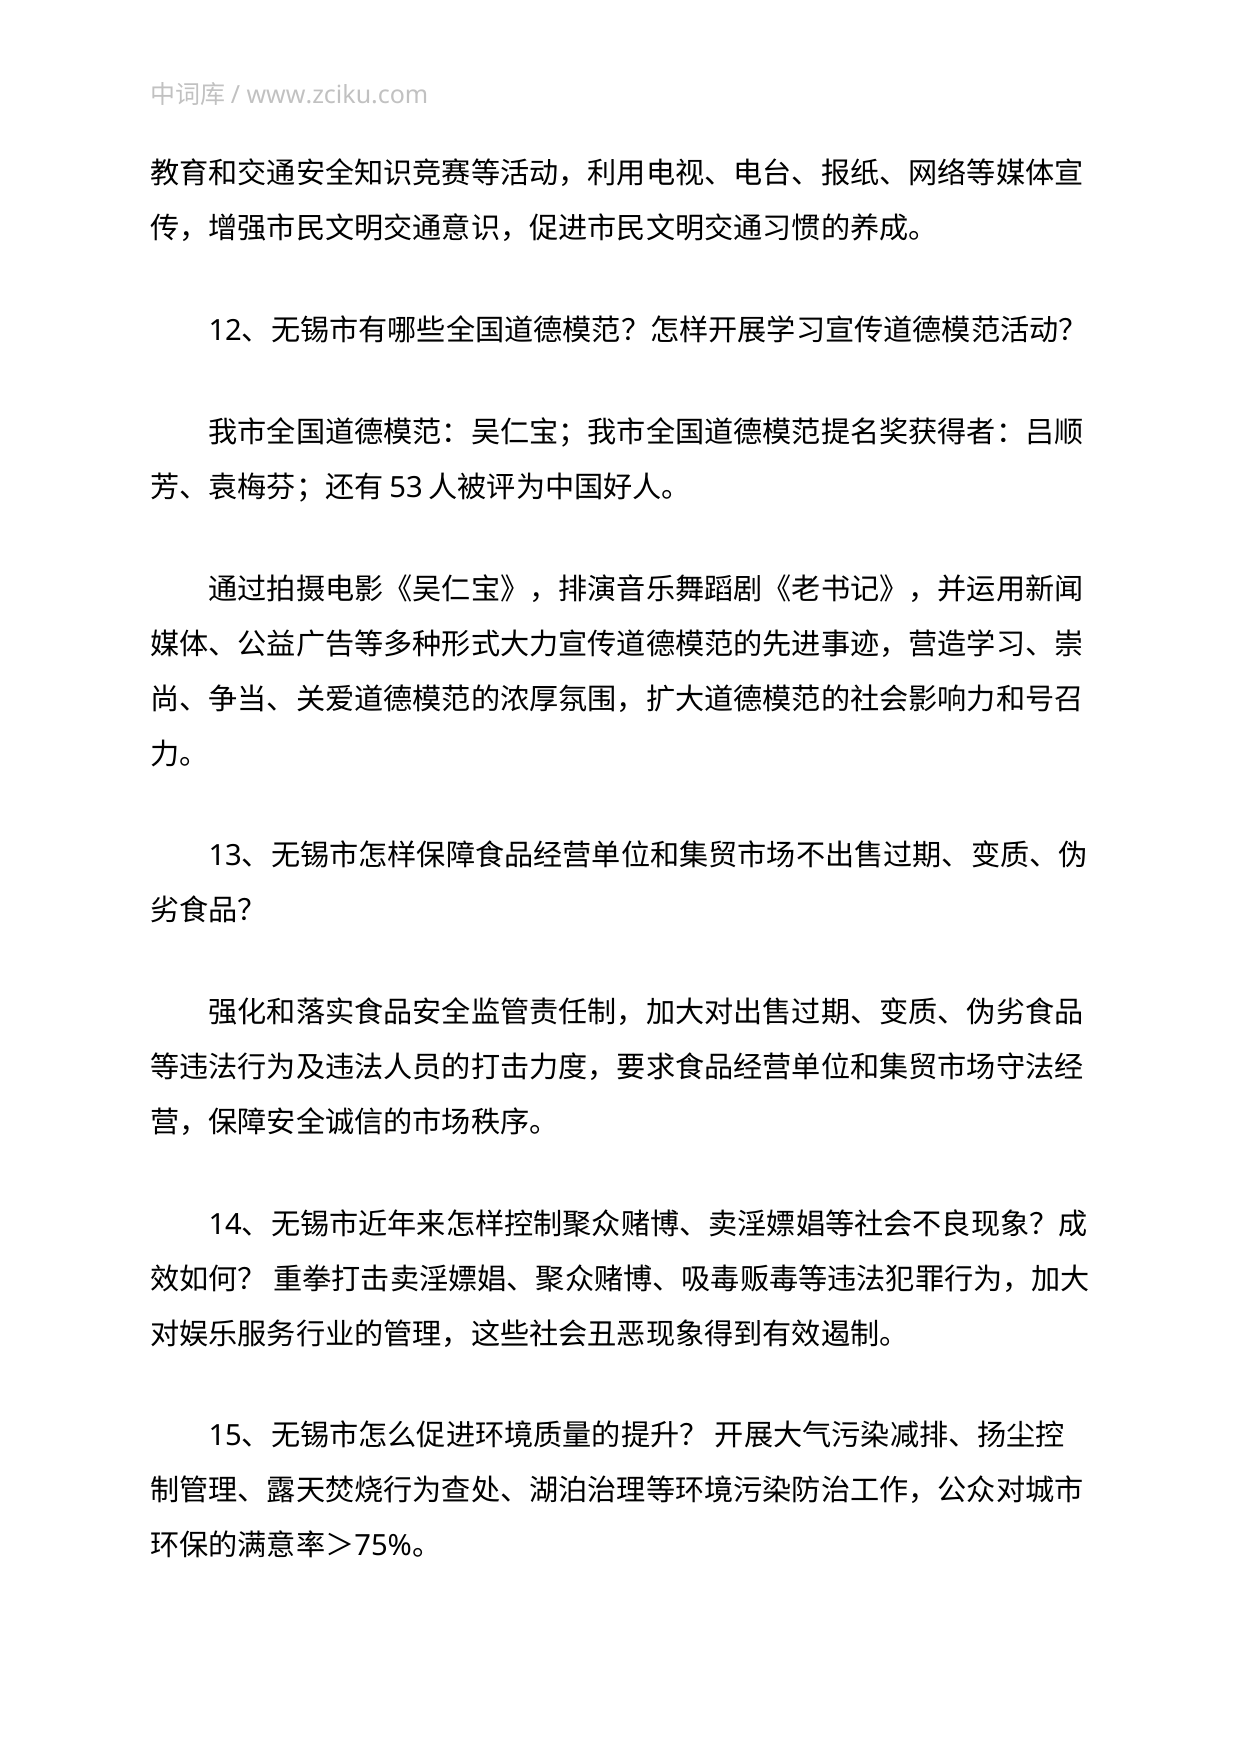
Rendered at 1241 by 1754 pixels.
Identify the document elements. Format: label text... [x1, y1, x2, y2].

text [150, 150, 1090, 247]
text 强化和落实食品安全监管责任制，加大对出售过期、变质、伪劣食品等违法行为及违法人员的打击力度，要求食品经营单位和集贸市场守法经营，保障安全诚信的市场秩序。 [150, 989, 1090, 1141]
text 我市全国道德模范：吴仁宝；我市全国道德模范提名奖获得者：吕顺芳、袁梅芬；还有53人被评为中国好人。 [150, 409, 1090, 506]
text 12、无锡市有哪些全国道德模范？怎样开展学习宣传道德模范活动？ [150, 307, 1090, 349]
text 15、无锡市怎么促进环境质量的提升？ 开展大气污染减排、扬尘控制管理、露天焚烧行为查处、湖泊治理等环境污染防治工作，公众对城市环保的满意率＞75%。 [150, 1412, 1090, 1564]
text 13、无锡市怎样保障食品经营单位和集贸市场不出售过期、变质、伪劣食品？ [150, 832, 1090, 929]
text 通过拍摄电影《吴仁宝》，排演音乐舞蹈剧《老书记》，并运用新闻媒体、公益广告等多种形式大力宣传道德模范的先进事迹，营造学习、崇尚、争当、关爱道德模范的浓厚氛围，扩大道德模范的社会影响力和号召力。 [150, 566, 1090, 772]
text 14、无锡市近年来怎样控制聚众赌博、卖淫嫖娼等社会不良现象？成效如何？ 重拳打击卖淫嫖娼、聚众赌博、吸毒贩毒等违法犯罪行为，加大对娱乐服务行业的管理，这些社会丑恶现象得到有效遏制。 [150, 1200, 1090, 1352]
